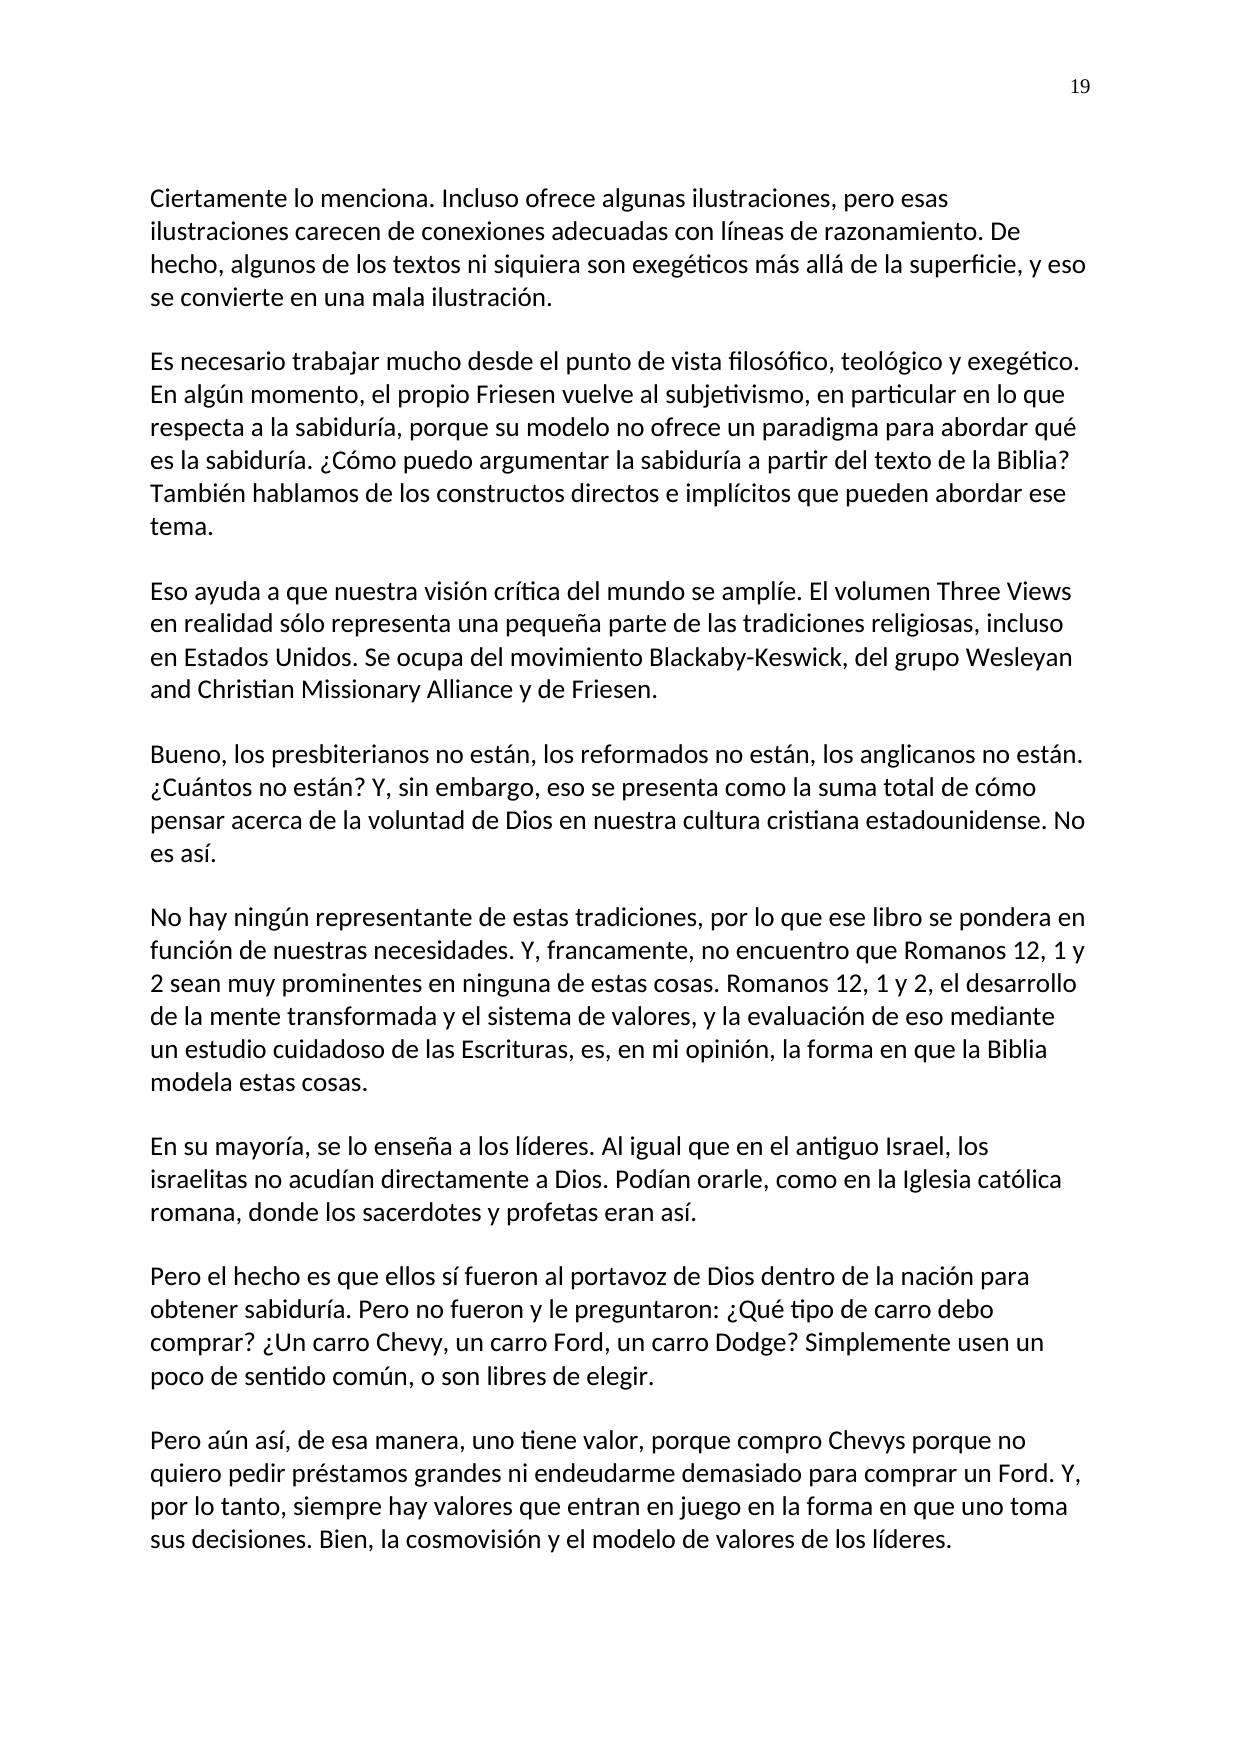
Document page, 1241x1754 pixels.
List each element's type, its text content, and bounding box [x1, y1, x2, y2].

text Es necesario trabajar mucho desde el punto de vista filosófico, teológico y exegético. En algún momento, el propio Friesen vuelve al subjetivismo, en particular en lo que respecta a la sabiduría, porque su modelo no ofrece un paradigma para abordar qué es la sabiduría. ¿Cómo puedo argumentar la sabiduría a partir del texto de la Biblia? También hablamos de los constructos directos e implícitos que pueden abordar ese tema. [150, 344, 1090, 542]
text En su mayoría, se lo enseña a los líderes. Al igual que en el antiguo Israel, los israelitas no acudían directamente a Dios. Podían orarle, como en la Iglesia católica romana, donde los sacerdotes y profetas eran así. [150, 1129, 1090, 1228]
text Pero aún así, de esa manera, uno tiene valor, porque compro Chevys porque no quiero pedir préstamos grandes ni endeudarme demasiado para comprar un Ford. Y, por lo tanto, siempre hay valores que entran en juego en la forma en que uno toma sus decisiones. Bien, la cosmovisión y el modelo de valores de los líderes. [150, 1423, 1090, 1555]
text Pero el hecho es que ellos sí fueron al portavoz de Dios dentro de la nación para obtener sabiduría. Pero no fueron y le preguntaron: ¿Qué tipo de carro debo comprar? ¿Un carro Chevy, un carro Ford, un carro Dodge? Simplemente usen un poco de sentido común, o son libres de elegir. [150, 1259, 1090, 1392]
text Eso ayuda a que nuestra visión crítica del mundo se amplíe. El volumen Three Views en realidad sólo representa una pequeña parte de las tradiciones religiosas, incluso en Estados Unidos. Se ocupa del movimiento Blackaby-Keswick, del grupo Wesleyan and Christian Missionary Alliance y de Friesen. [150, 574, 1090, 706]
text Ciertamente lo menciona. Incluso ofrece algunas ilustraciones, pero esas ilustraciones carecen de conexiones adecuadas con líneas de razonamiento. De hecho, algunos de los textos ni siquiera son exegéticos más allá de la superficie, y eso se convierte en una mala ilustración. [150, 181, 1090, 313]
text No hay ningún representante de estas tradiciones, por lo que ese libro se pondera en función de nuestras necesidades. Y, francamente, no encuentro que Romanos 12, 1 y 2 sean muy prominentes en ninguna de estas cosas. Romanos 12, 1 y 2, el desarrollo de la mente transformada y el sistema de valores, y la evaluación de eso mediante un estudio cuidadoso de las Escrituras, es, en mi opinión, la forma en que la Biblia modela estas cosas. [150, 900, 1090, 1098]
text Bueno, los presbiterianos no están, los reformados no están, los anglicanos no están. ¿Cuántos no están? Y, sin embargo, eso se presenta como la suma total de cómo pensar acerca de la voluntad de Dios en nuestra cultura cristiana estadounidense. No es así. [150, 737, 1090, 869]
